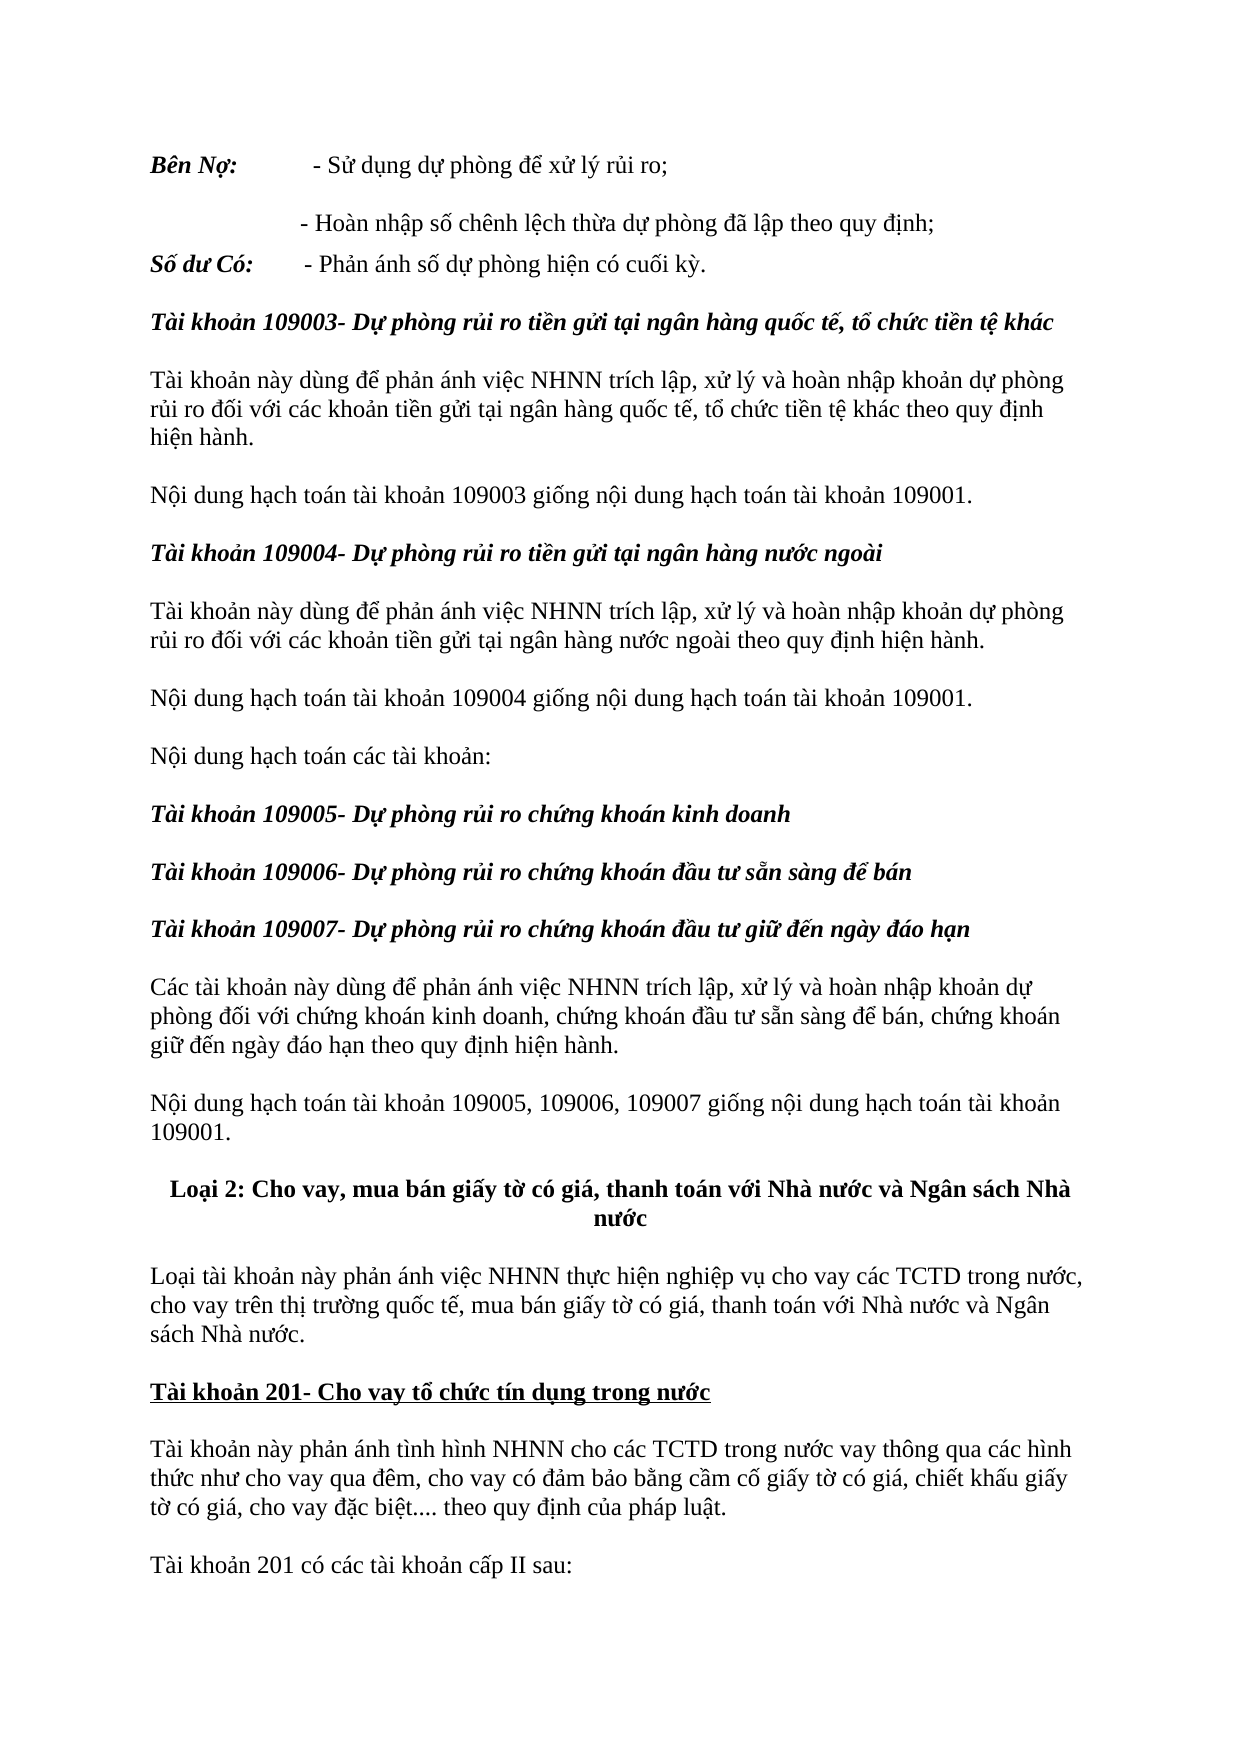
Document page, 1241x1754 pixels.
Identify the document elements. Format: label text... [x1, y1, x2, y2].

text Tài khoản 109007- Dự phòng rủi ro chứng khoán đầu tư giữ đến ngày đáo hạn [150, 914, 1090, 943]
text Loại 2: Cho vay, mua bán giấy tờ có giá, thanh toán với Nhà nước và Ngân sách Nhà nước [150, 1174, 1090, 1232]
text Tài khoản 201 có các tài khoản cấp II sau: [150, 1550, 1090, 1579]
text Nội dung hạch toán tài khoản 109003 giống nội dung hạch toán tài khoản 109001. [150, 480, 1090, 509]
text Tài khoản 201- Cho vay tổ chức tín dụng trong nước [150, 1377, 1090, 1405]
text Số dư Có: - Phản ánh số dự phòng hiện có cuối kỳ. [150, 249, 1090, 278]
text Tài khoản này dùng để phản ánh việc NHNN trích lập, xử lý và hoàn nhập khoản dự phòng rủi ro đối với các khoản tiền gửi tại ngân hàng quốc tế, tổ chức tiền tệ khác theo quy định hiện hành. [150, 365, 1090, 451]
text Bên Nợ: - Sử dụng dự phòng để xử lý rủi ro; [150, 150, 1090, 179]
text Tài khoản 109003- Dự phòng rủi ro tiền gửi tại ngân hàng quốc tế, tổ chức tiền tệ khác [150, 307, 1090, 336]
text Tài khoản này phản ánh tình hình NHNN cho các TCTD trong nước vay thông qua các hình thức như cho vay qua đêm, cho vay có đảm bảo bằng cầm cố giấy tờ có giá, chiết khấu giấy tờ có giá, cho vay đặc biệt.... theo quy định của pháp luật. [150, 1434, 1090, 1521]
text Nội dung hạch toán tài khoản 109004 giống nội dung hạch toán tài khoản 109001. [150, 683, 1090, 712]
text Tài khoản 109006- Dự phòng rủi ro chứng khoán đầu tư sẵn sàng để bán [150, 857, 1090, 885]
text Tài khoản này dùng để phản ánh việc NHNN trích lập, xử lý và hoàn nhập khoản dự phòng rủi ro đối với các khoản tiền gửi tại ngân hàng nước ngoài theo quy định hiện hành. [150, 596, 1090, 654]
text Tài khoản 109004- Dự phòng rủi ro tiền gửi tại ngân hàng nước ngoài [150, 538, 1090, 567]
text Loại tài khoản này phản ánh việc NHNN thực hiện nghiệp vụ cho vay các TCTD trong nước, cho vay trên thị trường quốc tế, mua bán giấy tờ có giá, thanh toán với Nhà nước và Ngân sách Nhà nước. [150, 1261, 1090, 1347]
text - Hoàn nhập số chênh lệch thừa dự phòng đã lập theo quy định; [225, 208, 1090, 237]
text Nội dung hạch toán tài khoản 109005, 109006, 109007 giống nội dung hạch toán tài khoản 109001. [150, 1088, 1090, 1145]
text Nội dung hạch toán các tài khoản: [150, 741, 1090, 769]
text Các tài khoản này dùng để phản ánh việc NHNN trích lập, xử lý và hoàn nhập khoản dự phòng đối với chứng khoán kinh doanh, chứng khoán đầu tư sẵn sàng để bán, chứng khoán giữ đến ngày đáo hạn theo quy định hiện hành. [150, 972, 1090, 1059]
text Tài khoản 109005- Dự phòng rủi ro chứng khoán kinh doanh [150, 799, 1090, 827]
